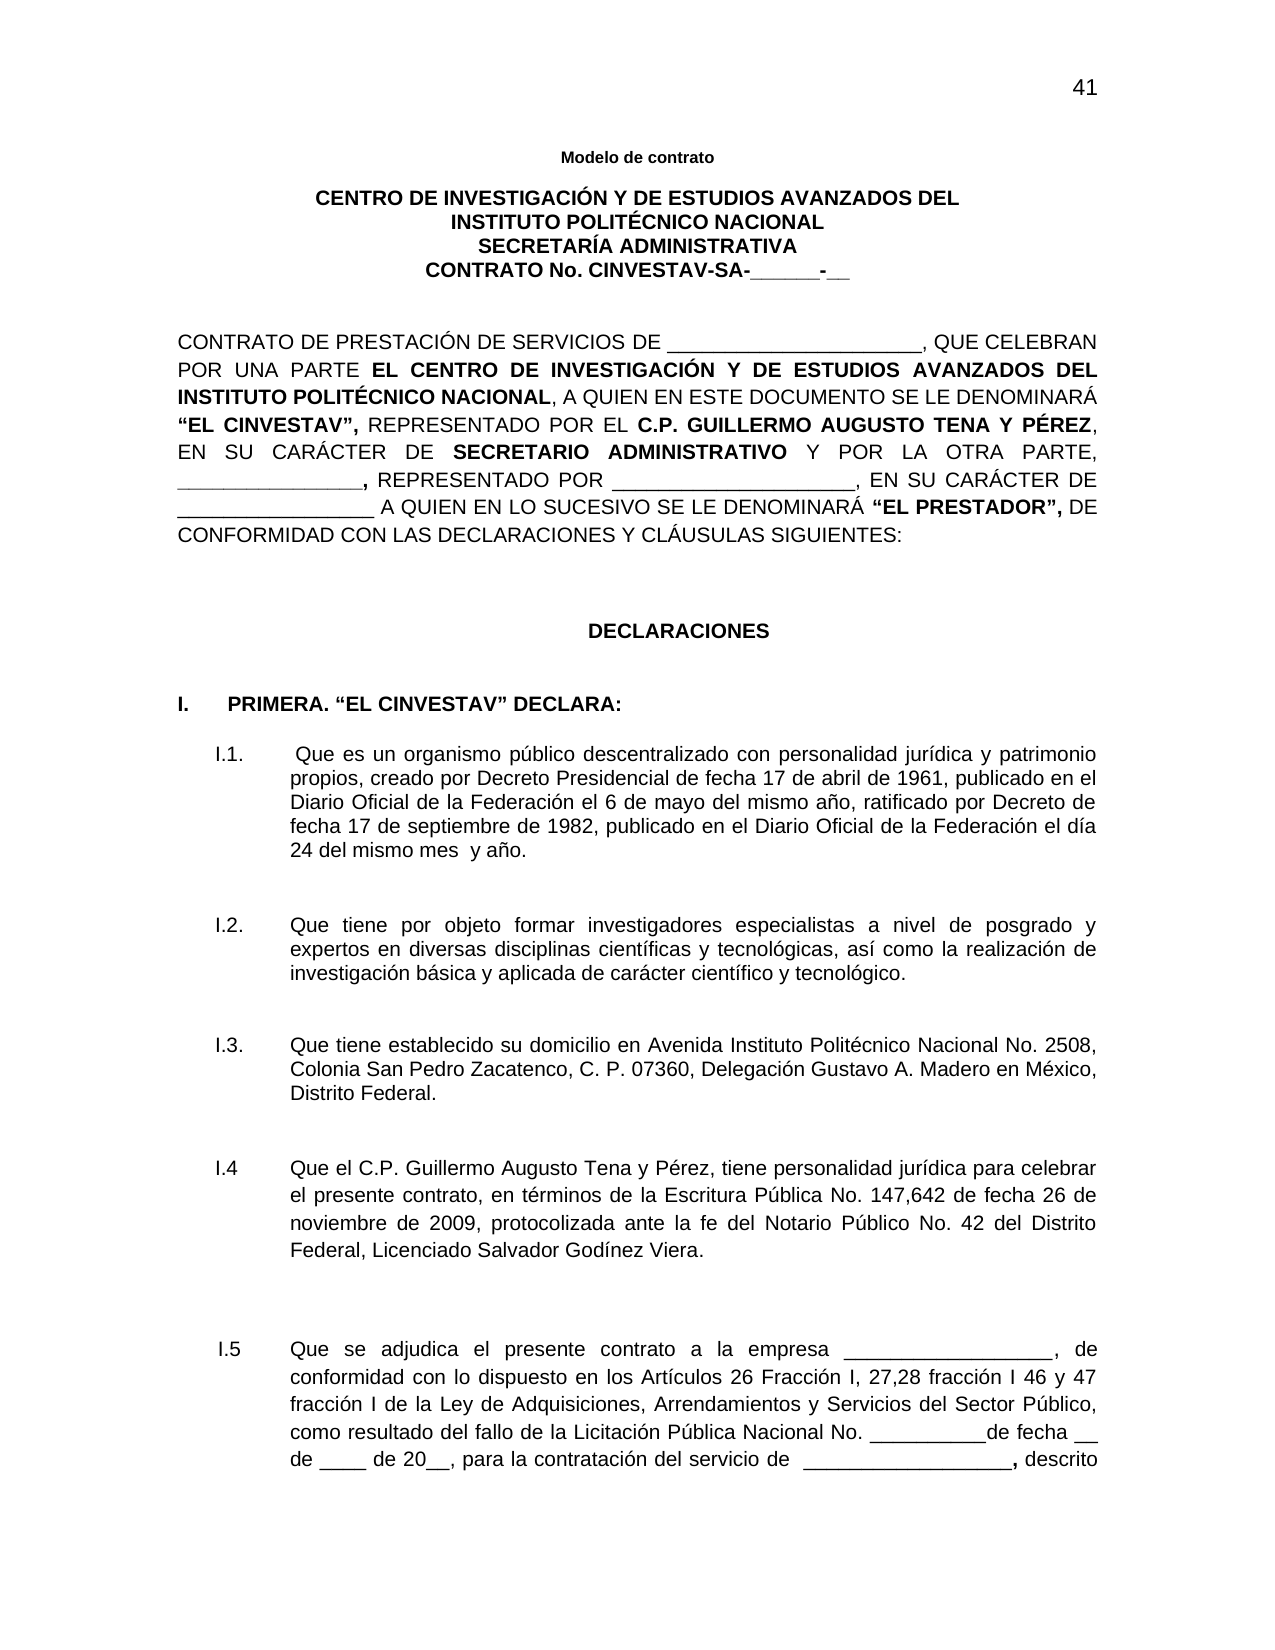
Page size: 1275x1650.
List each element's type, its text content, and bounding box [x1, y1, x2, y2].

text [177, 1335, 1098, 1471]
list Que tiene por objeto formar investigadores especialistas a nivel de posgrado y expertos en diversas disciplinas científicas y tecnológicas, así como la realización de investigación básica y aplicada de carácter científico y tecnológico. [215, 912, 1098, 984]
text Modelo de contrato [177, 148, 1098, 167]
text I.4 Que el C.P. Guillermo Augusto Tena y Pérez, tiene personalidad jurídica para celebrar el presente contrato, en términos de No. 147,642 de fecha 26 de noviembre de 2009, protocolizada ante la fe del Notario Público No. 42 del Distrito Federal, Licenciado Salvador Godínez Viera. [215, 1156, 1098, 1262]
title INSTITUTO POLITÉCNICO NACIONAL [177, 210, 1098, 234]
list Que es un organismo público descentralizado con personalidad jurídica y patrimonio propios, creado por Decreto Presidencial de fecha 17 de abril de 1961, publicado en el Diario Oficial de el 6 de mayo del mismo año, ratificado por Decreto de fecha 17 de septiembre de 1982, publicado en el Diario Oficial de el día 24 del mismo mes y año. [215, 742, 1098, 862]
list PRIMERA. “EL CINVESTAV” DECLARA: [177, 692, 1098, 716]
subtitle DECLARACIONES [260, 619, 1098, 643]
title CONTRATO No. CINVESTAV-SA-______-__ [177, 258, 1098, 282]
list Que tiene establecido su domicilio en Avenida Instituto Politécnico Nacional No. 2508, Colonia San Pedro Zacatenco, C. P. 07360, Delegación Gustavo A. Madero en México, Distrito Federal. [215, 1033, 1098, 1104]
title SECRETARÍA ADMINISTRATIVA [177, 234, 1098, 258]
title CENTRO DE INVESTIGACIÓN Y DE ESTUDIOS AVANZADOS DEL [177, 186, 1098, 210]
text CONTRATO DE PRESTACIÓN DE SERVICIOS DE ______________________, QUE CELEBRAN POR UNA PARTE EL CENTRO DE INVESTIGACIÓN Y DE ESTUDIOS AVANZADOS DEL INSTITUTO POLITÉCNICO NACIONAL, A QUIEN EN ESTE DOCUMENTO SE LE DENOMINARÁ “EL CINVESTAV”, REPRESENTADO POR EL C.P. GUILLERMO AUGUSTO TENA Y PÉREZ, EN SU CARÁCTER DE SECRETARIO ADMINISTRATIVO Y POR LA OTRA PARTE, ________________, REPRESENTADO POR _____________________, EN SU CARÁCTER DE _________________ A QUIEN EN LO SUCESIVO SE LE DENOMINARÁ “EL PRESTADOR”, DE CONFORMIDAD CON LAS DECLARACIONES Y CLÁUSULAS SIGUIENTES: [177, 330, 1098, 547]
